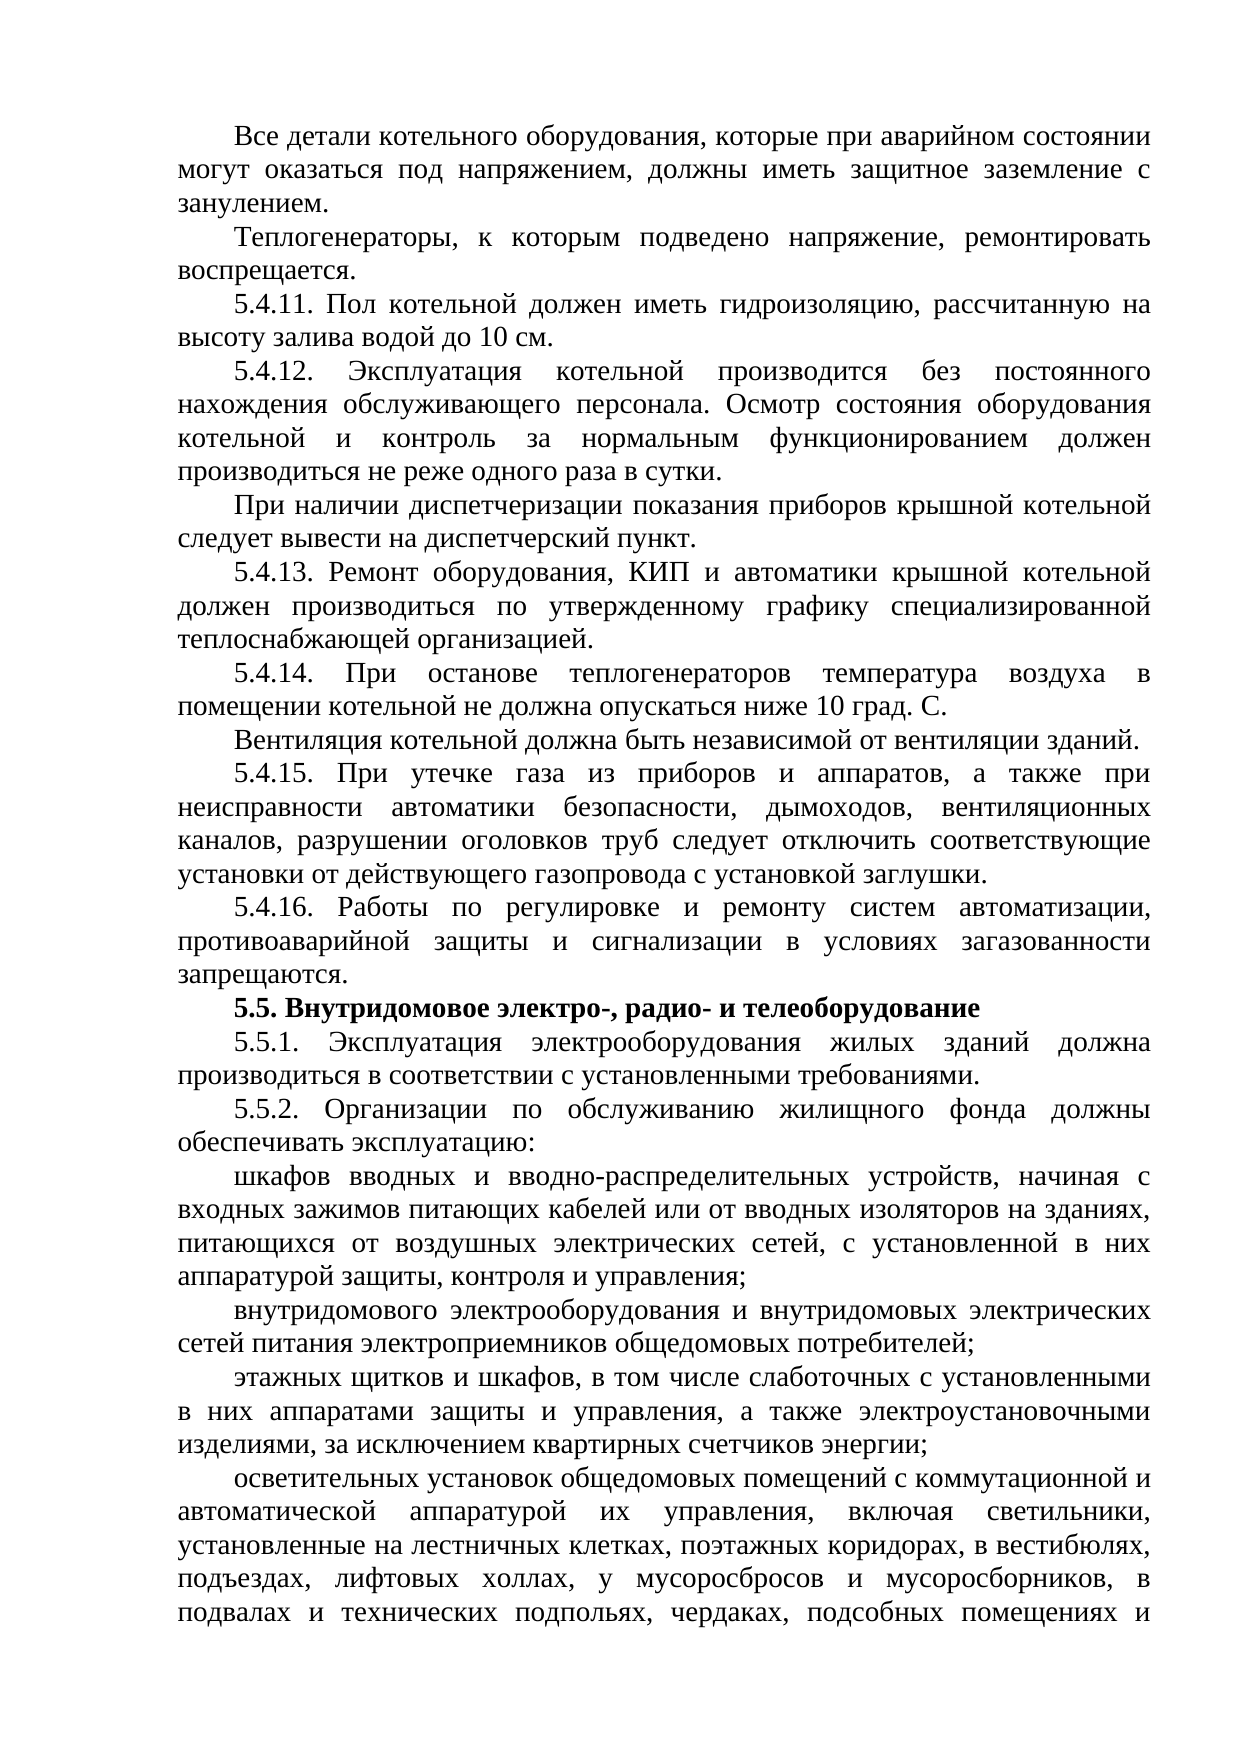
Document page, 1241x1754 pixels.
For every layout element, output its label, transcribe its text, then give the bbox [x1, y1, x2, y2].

text Вентиляция котельной должна быть независимой от вентиляции зданий. [177, 722, 1152, 755]
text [177, 1460, 1152, 1627]
text 5.5.2. Организации по обслуживанию жилищного фонда должны обеспечивать эксплуатацию: [177, 1091, 1152, 1158]
text шкафов вводных и вводно-распределительных устройств, начиная с входных зажимов питающих кабелей или от вводных изоляторов на зданиях, питающихся от воздушных электрических сетей, с установленной в них аппаратурой защиты, контроля и управления; [177, 1158, 1152, 1292]
text 5.4.13. Ремонт оборудования, КИП и автоматики крышной котельной должен производиться по утвержденному графику специализированной теплоснабжающей организацией. [177, 554, 1152, 655]
text Теплогенераторы, к которым подведено напряжение, ремонтировать воспрещается. [177, 219, 1152, 286]
text 5.4.15. При утечке газа из приборов и аппаратов, а также при неисправности автоматики безопасности, дымоходов, вентиляционных каналов, разрушении оголовков труб следует отключить соответствующие установки от действующего газопровода с установкой заглушки. [177, 755, 1152, 889]
text 5.4.11. Пол котельной должен иметь гидроизоляцию, рассчитанную на высоту залива водой до 10 см. [177, 286, 1152, 353]
text 5.4.16. Работы по регулировке и ремонту систем автоматизации, противоаварийной защиты и сигнализации в условиях загазованности запрещаются. [177, 889, 1152, 990]
text 5.4.14. При останове теплогенераторов температура воздуха в помещении котельной не должна опускаться ниже 10 град. С. [177, 655, 1152, 722]
text внутридомового электрооборудования и внутридомовых электрических сетей питания электроприемников общедомовых потребителей; [177, 1292, 1152, 1359]
text 5.5.1. Эксплуатация электрооборудования жилых зданий должна производиться в соответствии с установленными требованиями. [177, 1024, 1152, 1091]
text 5.4.12. Эксплуатация котельной производится без постоянного нахождения обслуживающего персонала. Осмотр состояния оборудования котельной и контроль за нормальным функционированием должен производиться не реже одного раза в сутки. [177, 353, 1152, 487]
text 5.5. Внутридомовое электро-, радио- и телеоборудование [177, 990, 1152, 1024]
text этажных щитков и шкафов, в том числе слаботочных с установленными в них аппаратами защиты и управления, а также электроустановочными изделиями, за исключением квартирных счетчиков энергии; [177, 1359, 1152, 1460]
text При наличии диспетчеризации показания приборов крышной котельной следует вывести на диспетчерский пункт. [177, 487, 1152, 554]
text Все детали котельного оборудования, которые при аварийном состоянии могут оказаться под напряжением, должны иметь защитное заземление с занулением. [177, 118, 1152, 219]
